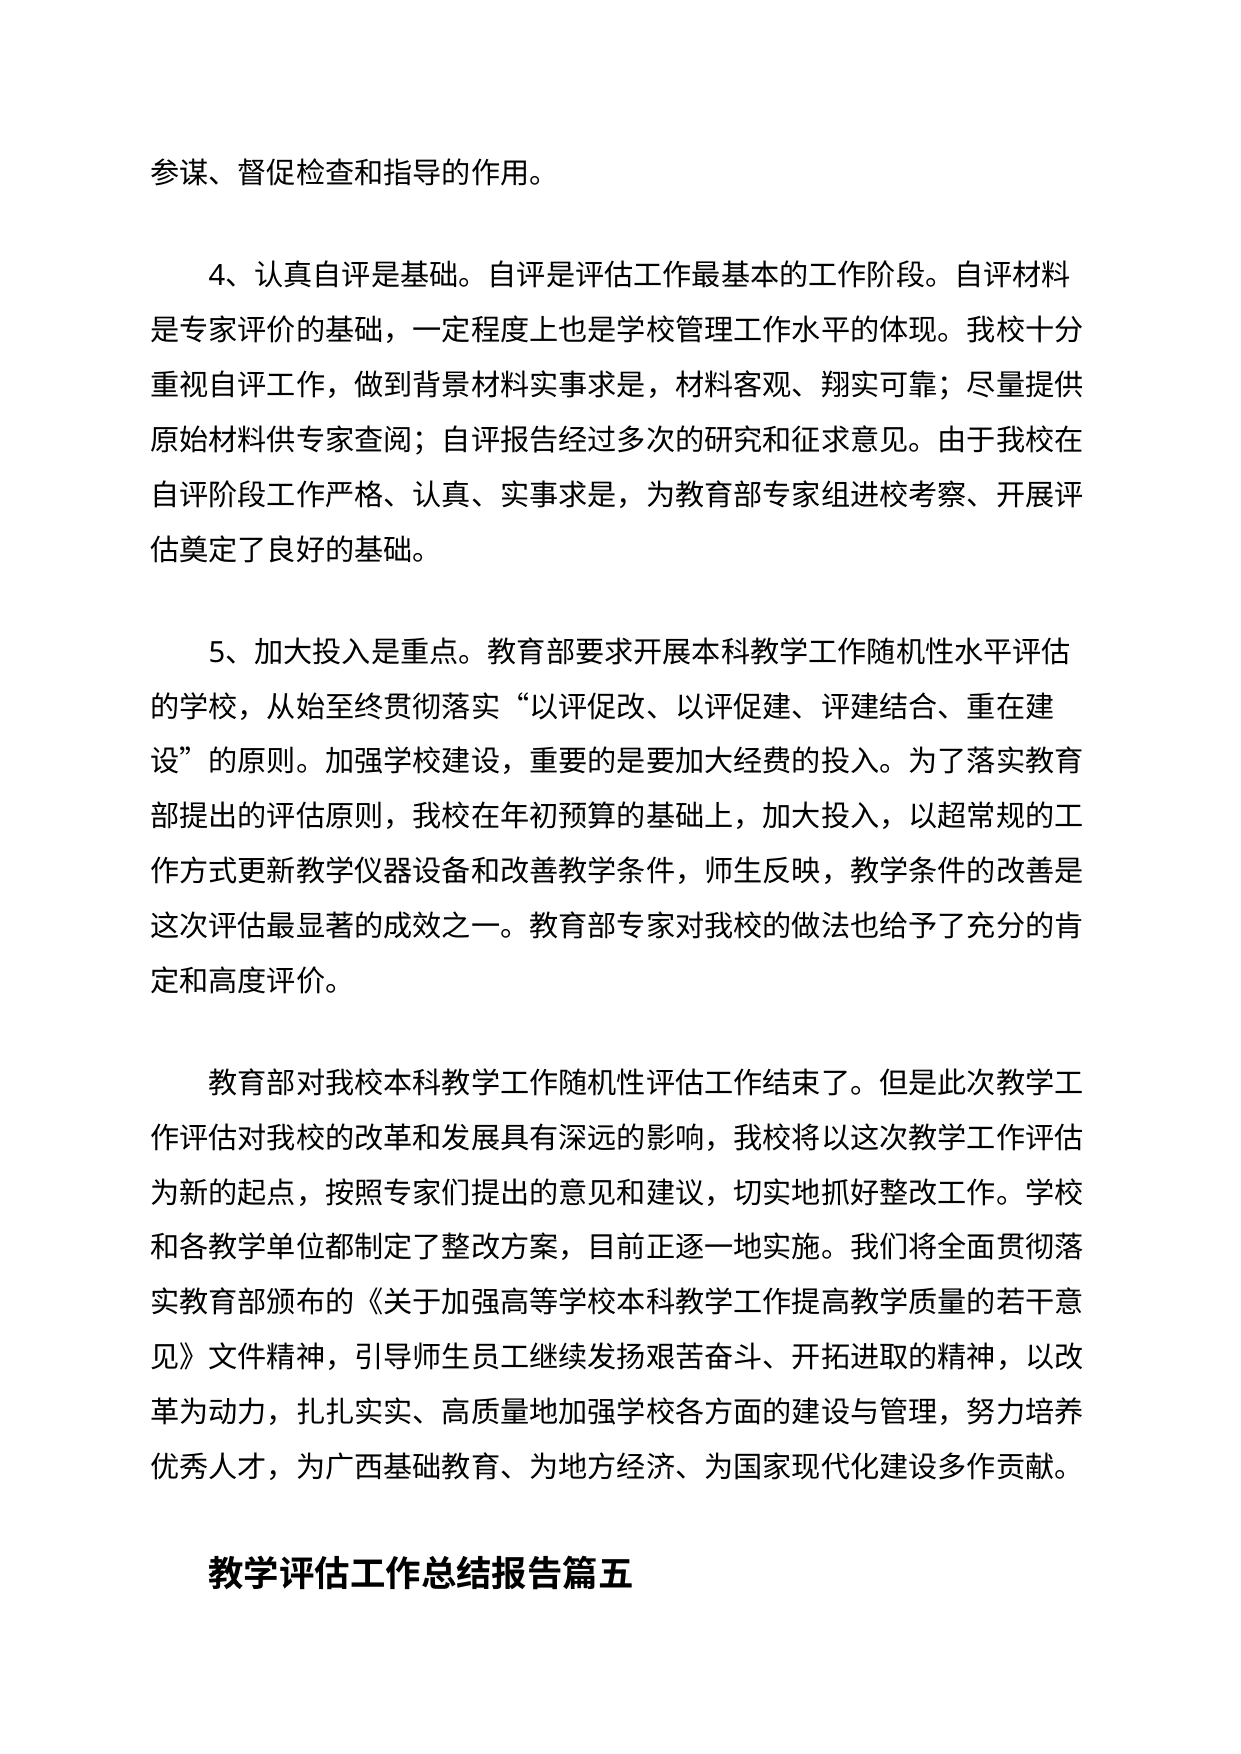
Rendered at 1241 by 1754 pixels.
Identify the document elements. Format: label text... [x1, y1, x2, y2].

text 教育部对我校本科教学工作随机性评估工作结束了。但是此次教学工作评估对我校的改革和发展具有深远的影响，我校将以这次教学工作评估为新的起点，按照专家们提出的意见和建议，切实地抓好整改工作。学校和各教学单位都制定了整改方案，目前正逐一地实施。我们将全面贯彻落实教育部颁布的《关于加强高等学校本科教学工作提高教学质量的若干意见》文件精神，引导师生员工继续发扬艰苦奋斗、开拓进取的精神，以改革为动力，扎扎实实、高质量地加强学校各方面的建设与管理，努力培养优秀人才，为广西基础教育、为地方经济、为国家现代化建设多作贡献。 [150, 1059, 1090, 1486]
text 教学评估工作总结报告篇五 [150, 1545, 1090, 1597]
text 5、加大投入是重点。教育部要求开展本科教学工作随机性水平评估的学校，从始至终贯彻落实“以评促改、以评促建、评建结合、重在建设”的原则。加强学校建设，重要的是要加大经费的投入。为了落实教育部提出的评估原则，我校在年初预算的基础上，加大投入，以超常规的工作方式更新教学仪器设备和改善教学条件，师生反映，教学条件的改善是这次评估最显著的成效之一。教育部专家对我校的做法也给予了充分的肯定和高度评价。 [150, 628, 1090, 1000]
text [150, 150, 1090, 192]
text 4、认真自评是基础。自评是评估工作最基本的工作阶段。自评材料是专家评价的基础，一定程度上也是学校管理工作水平的体现。我校十分重视自评工作，做到背景材料实事求是，材料客观、翔实可靠；尽量提供原始材料供专家查阅；自评报告经过多次的研究和征求意见。由于我校在自评阶段工作严格、认真、实事求是，为教育部专家组进校考察、开展评估奠定了良好的基础。 [150, 252, 1090, 569]
